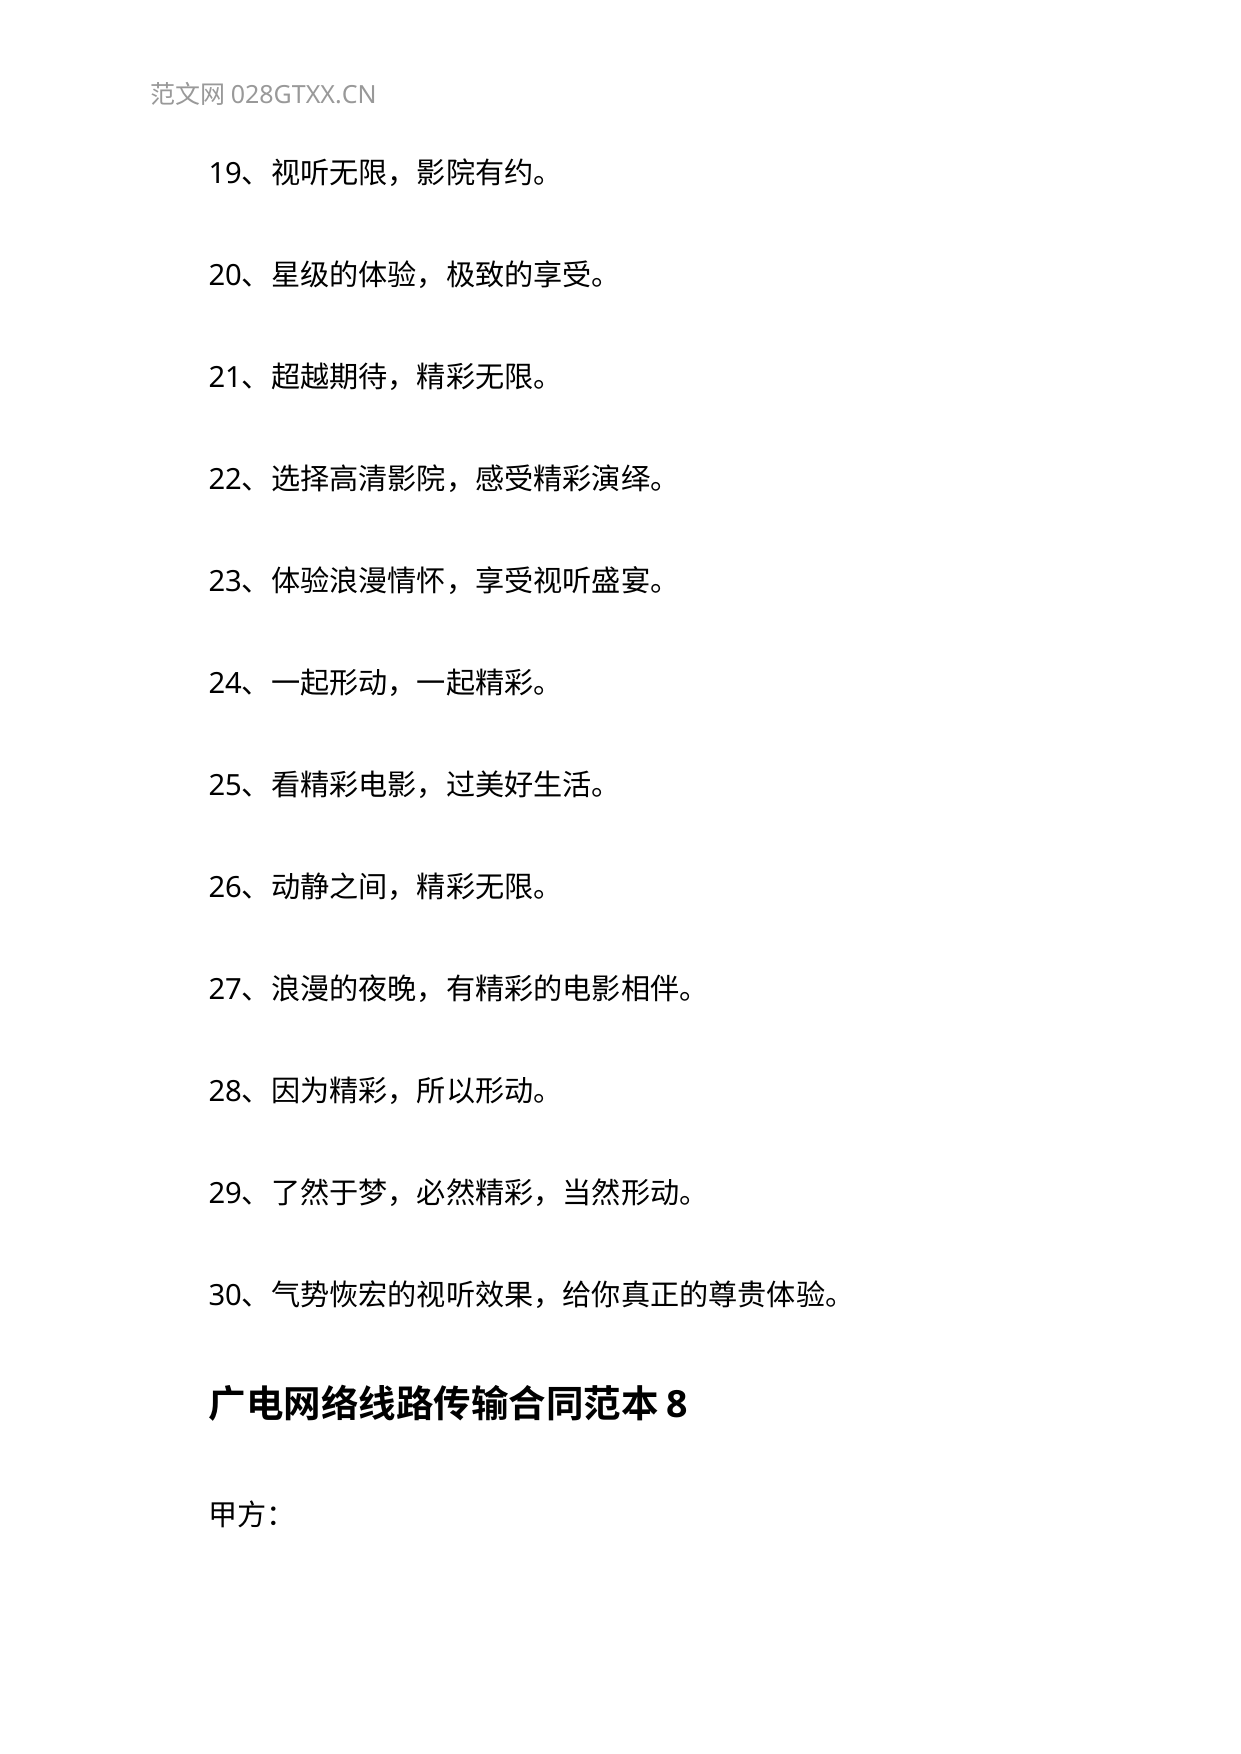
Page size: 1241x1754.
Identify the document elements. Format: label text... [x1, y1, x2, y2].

text 24、一起形动，一起精彩。 [150, 660, 1090, 702]
text 20、星级的体验，极致的享受。 [150, 252, 1090, 294]
text 22、选择高清影院，感受精彩演绎。 [150, 456, 1090, 498]
text 23、体验浪漫情怀，享受视听盛宴。 [150, 558, 1090, 600]
text 19、视听无限，影院有约。 [150, 150, 1090, 192]
text 29、了然于梦，必然精彩，当然形动。 [150, 1170, 1090, 1212]
text 21、超越期待，精彩无限。 [150, 354, 1090, 396]
text 27、浪漫的夜晚，有精彩的电影相伴。 [150, 966, 1090, 1008]
text 30、气势恢宏的视听效果，给你真正的尊贵体验。 [150, 1272, 1090, 1314]
text 28、因为精彩，所以形动。 [150, 1068, 1090, 1110]
text 26、动静之间，精彩无限。 [150, 864, 1090, 906]
text 广电网络线路传输合同范本8 [150, 1374, 1090, 1428]
text 25、看精彩电影，过美好生活。 [150, 762, 1090, 804]
text 甲方： [150, 1491, 1090, 1534]
